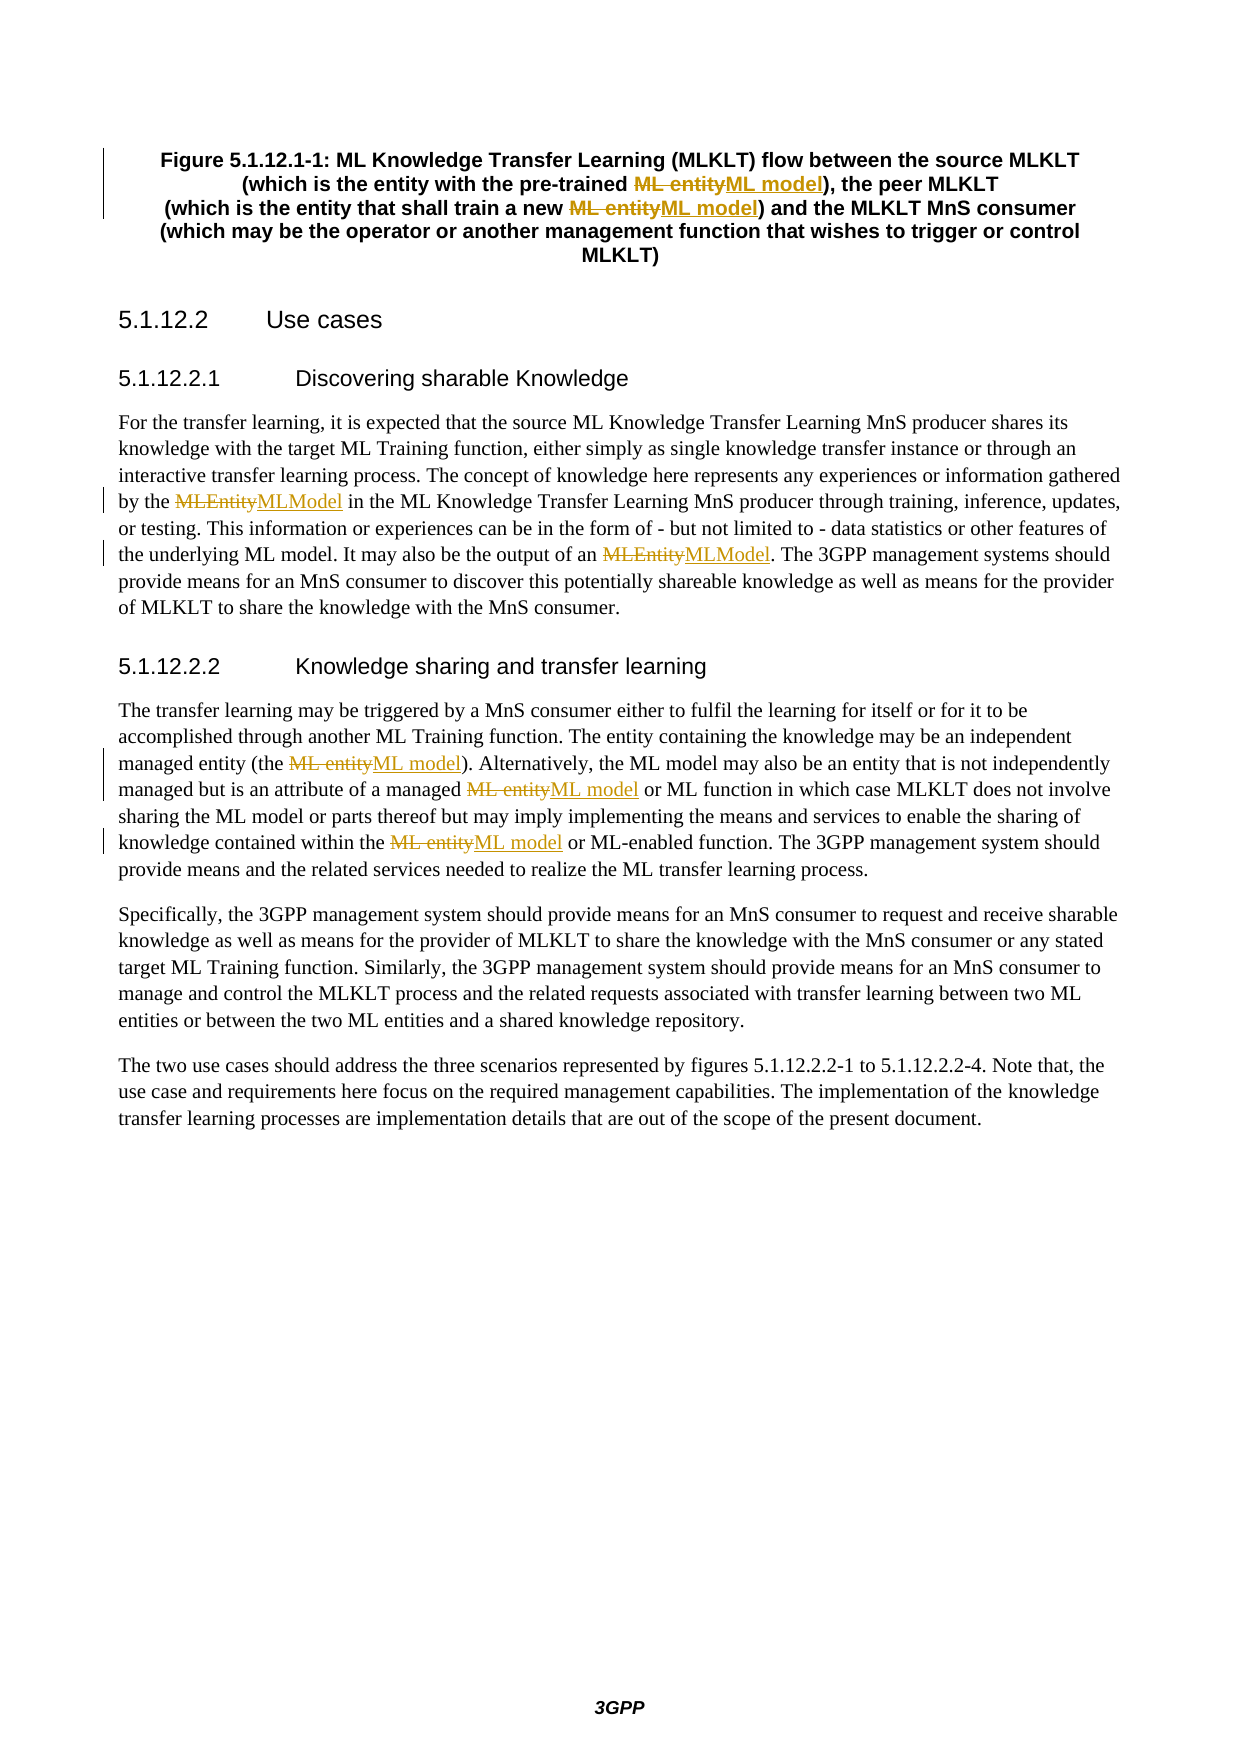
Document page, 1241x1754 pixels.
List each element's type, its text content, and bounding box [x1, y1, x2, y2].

text Specifically, the 3GPP management system should provide means for an MnS consumer to request and receive sharable knowledge as well as means for the provider of MLKLT to share the knowledge with the MnS consumer or any stated target ML Training function. Similarly, the 3GPP management system should provide means for an MnS consumer to manage and control the MLKLT process and the related requests associated with transfer learning between two ML entities or between the two ML entities and a shared knowledge repository. [118, 902, 1122, 1032]
text The transfer learning may be triggered by a MnS consumer either to fulfil the learning for itself or for it to be accomplished through another ML Training function. The entity containing the knowledge may be an independent managed entity (the ). Alternatively, the ML model may also be an entity that is not independently managed but is an attribute of a managed or ML function in which case MLKLT does not involve sharing the ML model or parts thereof but may imply implementing the means and services to enable the sharing of knowledge contained within the or ML-enabled function. The 3GPP management system should provide means and the related services needed to realize the ML transfer learning process. [118, 698, 1122, 881]
text The two use cases should address the three scenarios represented by figures 5.1.12.2.2-1 to 5.1.12.2.2-4. Note that, the use case and requirements here focus on the required management capabilities. The implementation of the knowledge transfer learning processes are implementation details that are out of the scope of the present document. [118, 1053, 1122, 1130]
text For the transfer learning, it is expected that the source ML Knowledge Transfer Learning MnS producer shares its knowledge with the target ML Training function, either simply as single knowledge transfer instance or through an interactive transfer learning process. The concept of knowledge here represents any experiences or information gathered by the in the ML Knowledge Transfer Learning MnS producer through training, inference, updates, or testing. This information or experiences can be in the form of - but not limited to - data statistics or other features of the underlying ML model. It may also be the output of an . The 3GPP management systems should provide means for an MnS consumer to discover this potentially shareable knowledge as well as means for the provider of MLKLT to share the knowledge with the MnS consumer. [118, 410, 1122, 619]
subtitle 5.1.12.2 Use cases [118, 305, 1122, 333]
text Figure 5.1.12.1-1: ML Knowledge Transfer Learning (MLKLT) flow between the source MLKLT (which is the entity with the pre-trained ), the peer MLKLT (which is the entity that shall train a new ) and the MLKLT MnS consumer (which may be the operator or another management function that wishes to trigger or control MLKLT) [118, 147, 1122, 267]
subtitle 5.1.12.2.1 Discovering sharable Knowledge [118, 365, 1122, 391]
subtitle 5.1.12.2.2 Knowledge sharing and transfer learning [118, 653, 1122, 679]
